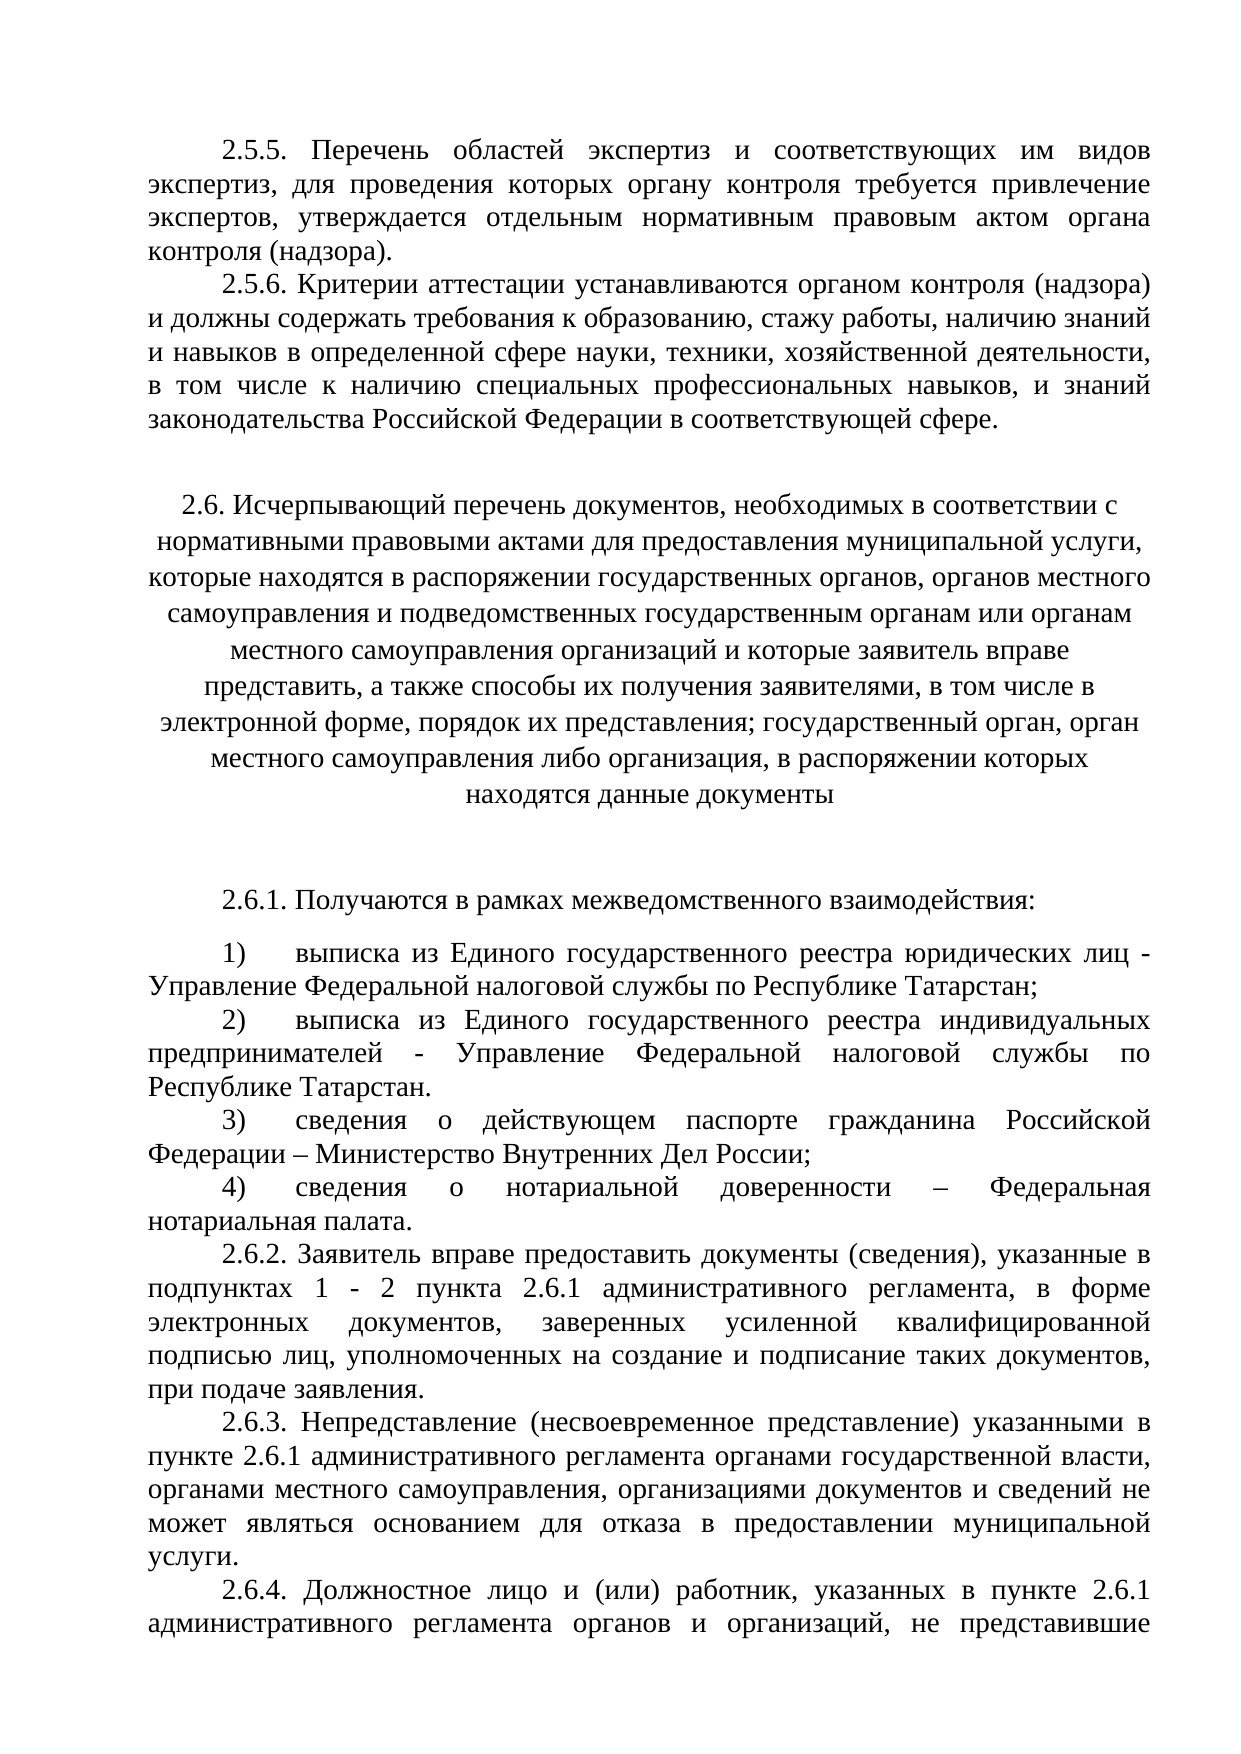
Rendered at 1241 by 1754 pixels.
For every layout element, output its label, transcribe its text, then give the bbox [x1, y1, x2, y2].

list выписка из Единого государственного реестра юридических лиц - Управление Федеральной налоговой службы по Республике Татарстан; [148, 935, 1152, 1002]
list сведения о действующем паспорте гражданина Российской Федерации – Министерство Внутренних Дел России; [148, 1102, 1152, 1169]
text 2.5.6. Критерии аттестации устанавливаются органом контроля (надзора) и должны содержать требования к образованию, стажу работы, наличию знаний и навыков в определенной сфере науки, техники, хозяйственной деятельности, в том числе к наличию специальных профессиональных навыков, и знаний законодательства Российской Федерации в соответствующей сфере. [148, 267, 1152, 434]
text 2.5.5. Перечень областей экспертиз и соответствующих им видов экспертиз, для проведения которых органу контроля требуется привлечение экспертов, утверждается отдельным нормативным правовым актом органа контроля (надзора). [148, 132, 1152, 267]
list сведения о нотариальной доверенности – Федеральная нотариальная палата. [148, 1169, 1152, 1237]
text 2.6.3. Непредставление (несвоевременное представление) указанными в пункте 2.6.1 административного регламента органами государственной власти, органами местного самоуправления, организациями документов и сведений не может являться основанием для отказа в предоставлении муниципальной услуги. [148, 1404, 1152, 1572]
text 2.6.1. Получаются в рамках межведомственного взаимодействия: [148, 882, 1152, 916]
text 2.6. Исчерпывающий перечень документов, необходимых в соответствии с нормативными правовыми актами для предоставления муниципальной услуги, которые находятся в распоряжении государственных органов, органов местного самоуправления и подведомственных государственным органам или органам местного самоуправления организаций и которые заявитель вправе представить, а также способы их получения заявителями, в том числе в электронной форме, порядок их представления; государственный орган, орган местного самоуправления либо организация, в распоряжении которых находятся данные документы [148, 487, 1152, 810]
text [148, 1572, 1152, 1639]
text 2.6.2. Заявитель вправе предоставить документы (сведения), указанные в подпунктах 1 - 2 пункта 2.6.1 административного регламента, в форме электронных документов, заверенных усиленной квалифицированной подписью лиц, уполномоченных на создание и подписание таких документов, при подаче заявления. [148, 1237, 1152, 1404]
list выписка из Единого государственного реестра индивидуальных предпринимателей - Управление Федеральной налоговой службы по Республике Татарстан. [148, 1002, 1152, 1102]
